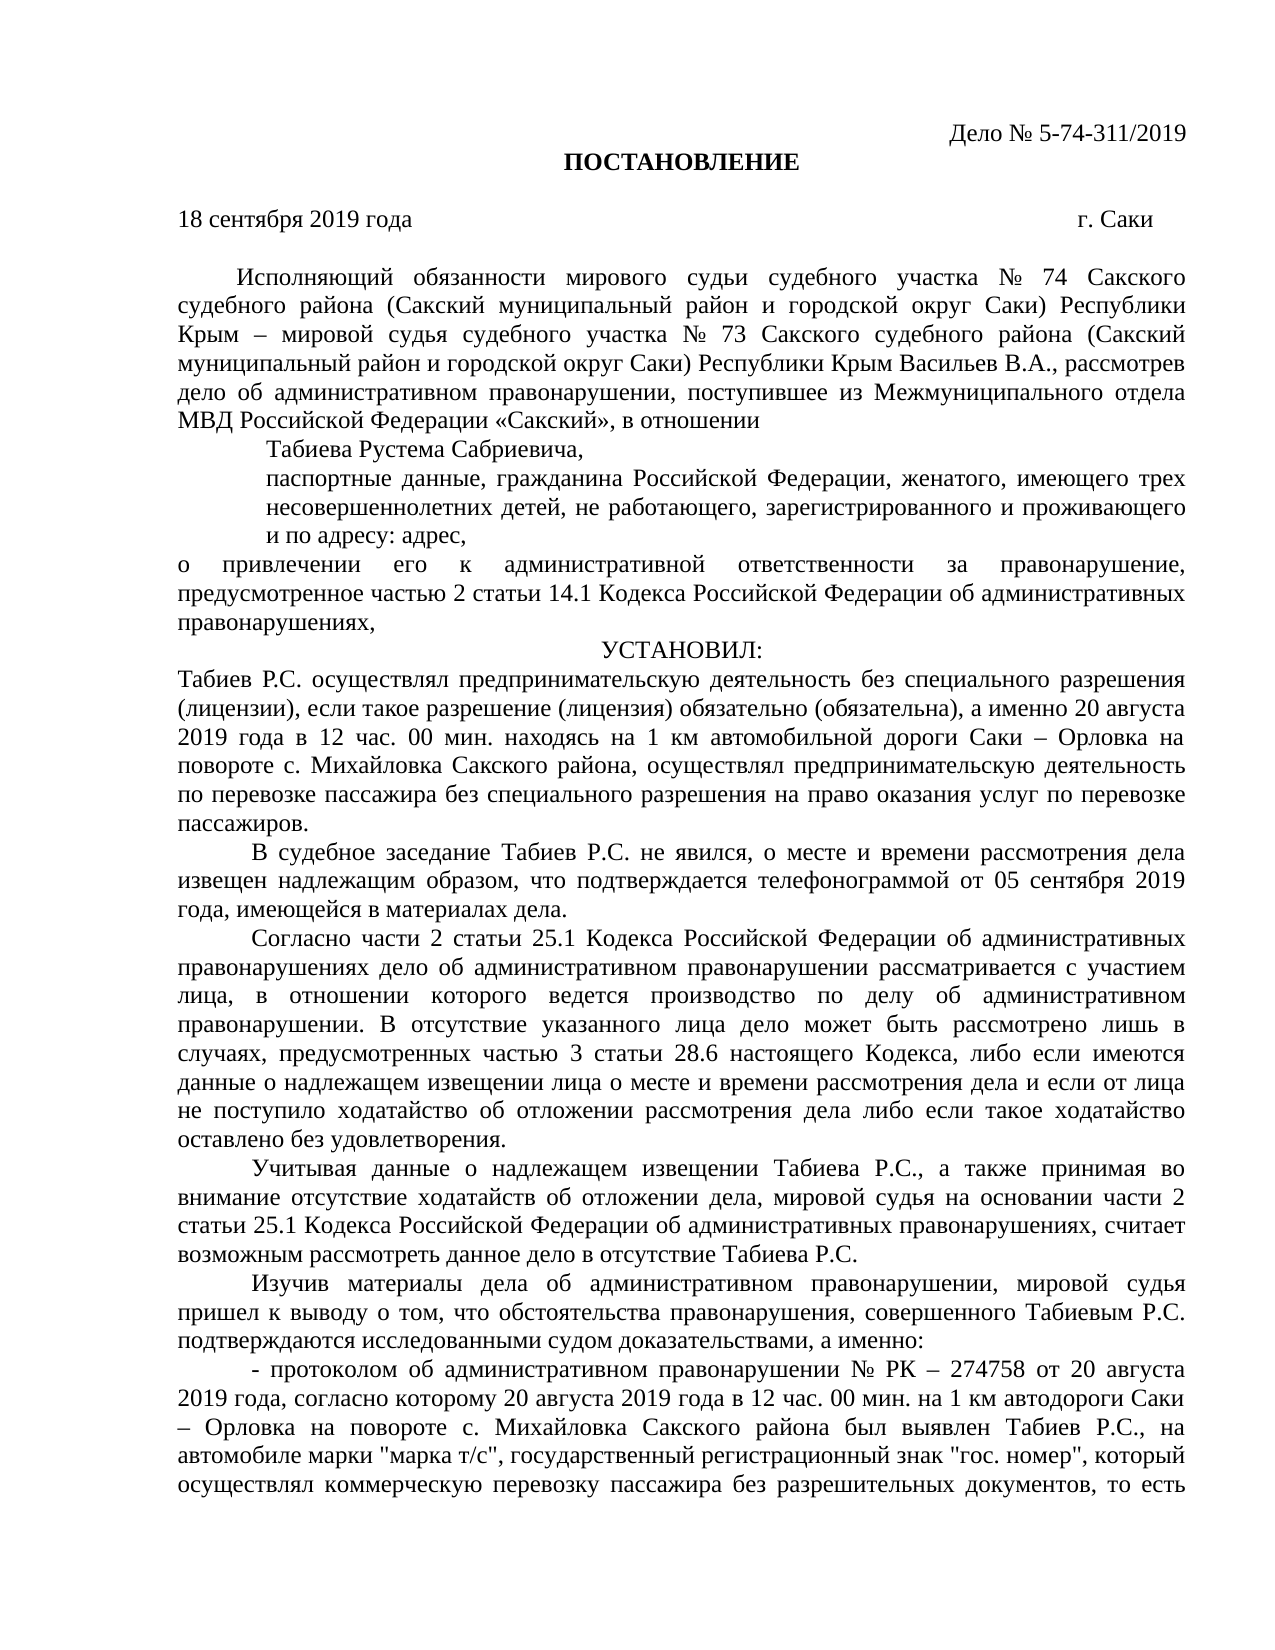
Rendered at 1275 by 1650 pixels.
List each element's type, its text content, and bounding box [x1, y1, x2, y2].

subtitle Дело № 5-74-311/2019 [177, 118, 1186, 147]
text 18 сентября 2019 года г. Саки [177, 204, 1186, 233]
text Согласно части 2 статьи 25.1 Кодекса Российской Федерации об административных правонарушениях дело об административном правонарушении рассматривается с участием лица, в отношении которого ведется производство по делу об административном правонарушении. В отсутствие указанного лица дело может быть рассмотрено лишь в случаях, предусмотренных частью 3 статьи 28.6 настоящего Кодекса, либо если имеются данные о надлежащем извещении лица о месте и времени рассмотрения дела и если от лица не поступило ходатайство об отложении рассмотрения дела либо если такое ходатайство оставлено без удовлетворения. [177, 923, 1186, 1153]
text Исполняющий обязанности мирового судьи судебного участка № 74 Сакского судебного района (Сакский муниципальный район и городской округ Саки) Республики Крым – мировой судья судебного участка № 73 Сакского судебного района (Сакский муниципальный район и городской округ Саки) Республики Крым Васильев В.А., рассмотрев дело об административном правонарушении, поступившее из Межмуниципального отдела МВД Российской Федерации «Сакский», в отношении [177, 262, 1186, 434]
text Изучив материалы дела об административном правонарушении, мировой судья пришел к выводу о том, что обстоятельства правонарушения, совершенного Табиевым Р.С. подтверждаются исследованными судом доказательствами, а именно: [177, 1268, 1186, 1354]
text Учитывая данные о надлежащем извещении Табиева Р.С., а также принимая во внимание отсутствие ходатайств об отложении дела, мировой судья на основании части 2 статьи 25.1 Кодекса Российской Федерации об административных правонарушениях, считает возможным рассмотреть данное дело в отсутствие Табиева Р.С. [177, 1153, 1186, 1268]
text Табиева Рустема Сабриевича, [250, 434, 1186, 463]
text о привлечении его к административной ответственности за правонарушение, предусмотренное частью 2 статьи 14.1 Кодекса Российской Федерации об административных правонарушениях, [177, 549, 1186, 636]
text В судебное заседание Табиев Р.С. не явился, о месте и времени рассмотрения дела извещен надлежащим образом, что подтверждается телефонограммой от 05 сентября 2019 года, имеющейся в материалах дела. [177, 837, 1186, 923]
text УСТАНОВИЛ: [177, 636, 1186, 664]
text паспортные данные, гражданина Российской Федерации, женатого, имеющего трех несовершеннолетних детей, не работающего, зарегистрированного и проживающего и по адресу: адрес, [266, 463, 1186, 549]
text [177, 1354, 1186, 1498]
subtitle Табиев Р.С. осуществлял предпринимательскую деятельность без специального разрешения (лицензии), если такое разрешение (лицензия) обязательно (обязательна), а именно 20 августа 2019 года в 12 час. 00 мин. находясь на 1 км автомобильной дороги Саки – Орловка на повороте с. Михайловка Сакского района, осуществлял предпринимательскую деятельность по перевозке пассажира без специального разрешения на право оказания услуг по перевозке пассажиров. [177, 664, 1186, 837]
subtitle ПОСТАНОВЛЕНИЕ [177, 147, 1186, 176]
